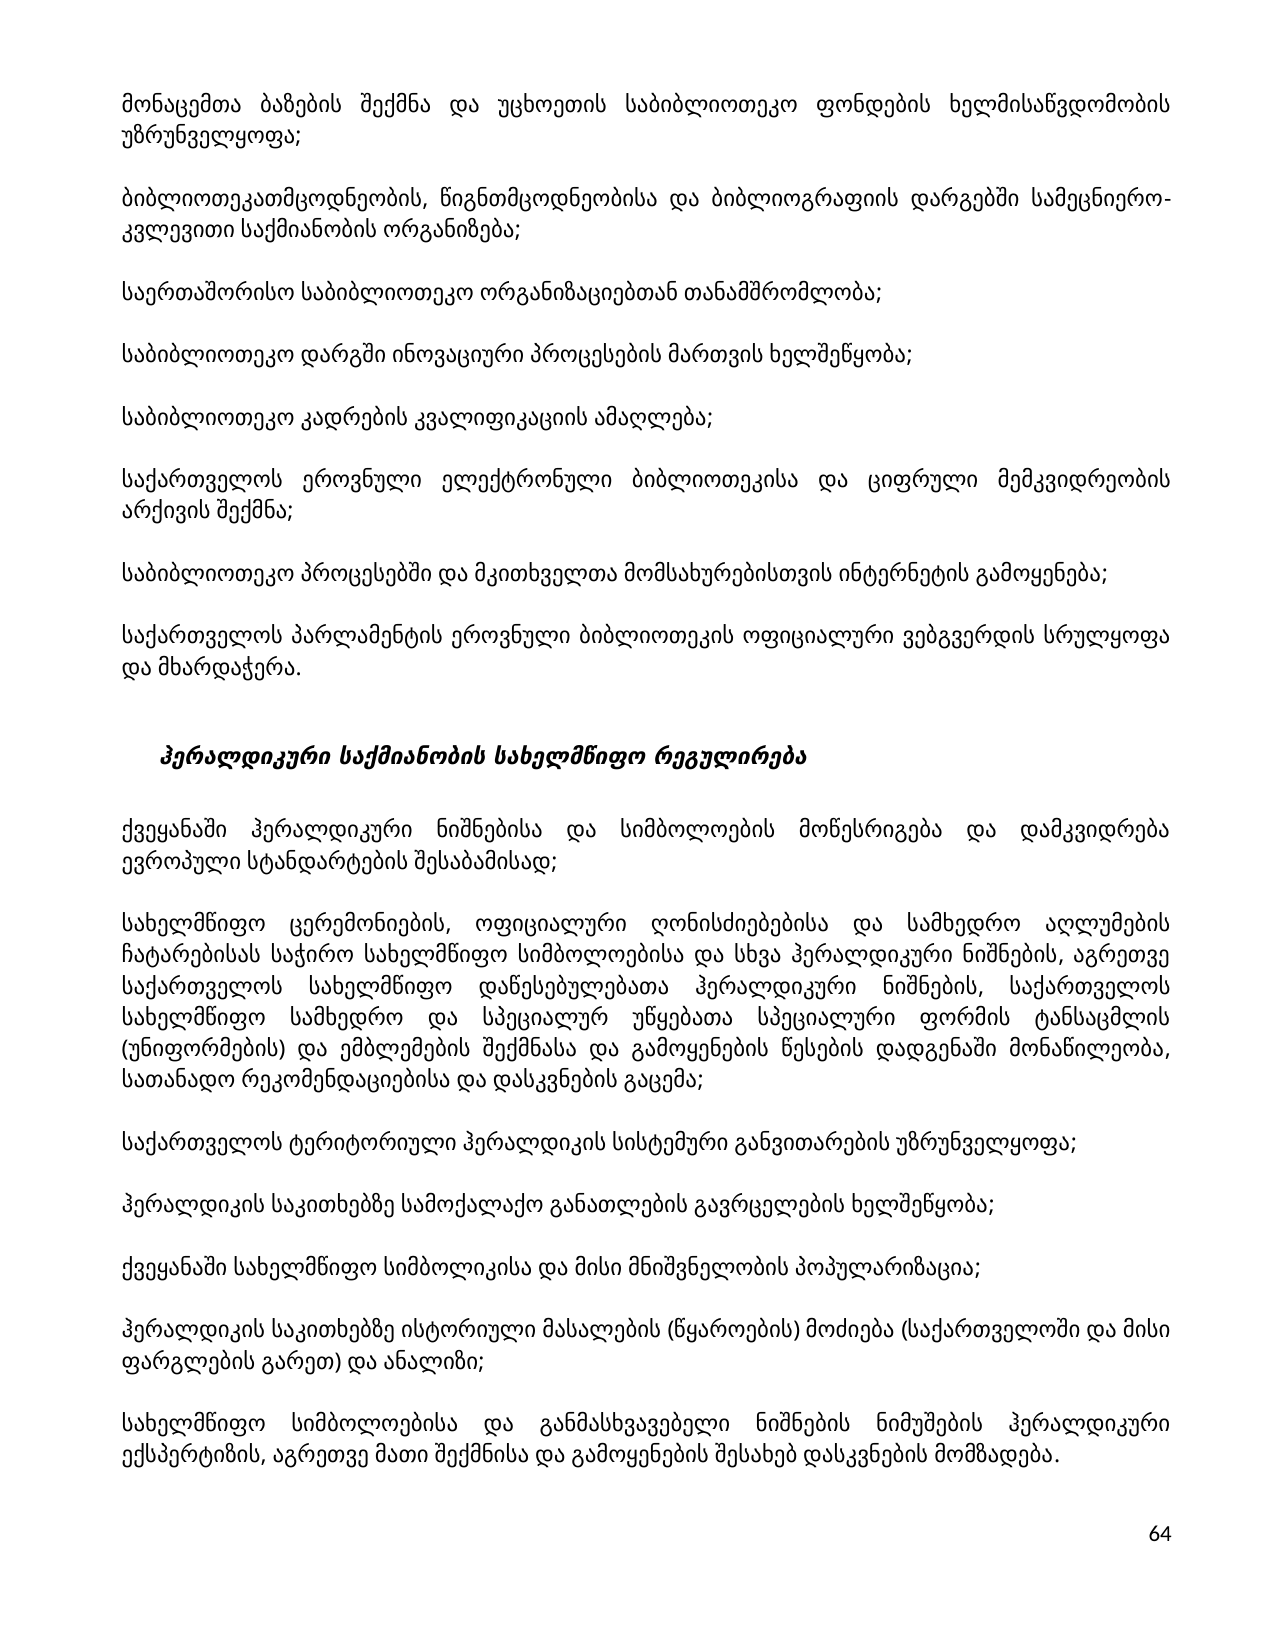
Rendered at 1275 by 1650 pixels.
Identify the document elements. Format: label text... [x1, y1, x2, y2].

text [121, 57, 1171, 682]
text ქვეყანაში ჰერალდიკური ნიშნებისა და სიმბოლოების მოწესრიგება და დამკვიდრება ევროპული სტანდარტების შესაბამისად; სახელმწიფო ცერემონიების, ოფიციალური ღონისძიებებისა და სამხედრო აღლუმების ჩატარებისას საჭირო სახელმწიფო სიმბოლოებისა და სხვა ჰერალდიკური ნიშნების, აგრეთვე საქართველოს სახელმწიფო დაწესებულებათა ჰერალდიკური ნიშნების, საქართველოს სახელმწიფო სამხედრო და სპეციალურ უწყებათა სპეციალური ფორმის ტანსაცმლის (უნიფორმების) და ემბლემების შექმნასა და გამოყენების წესების დადგენაში მონაწილეობა, სათანადო რეკომენდაციებისა და დასკვნების გაცემა; საქართველოს ტერიტორიული ჰერალდიკის სისტემური განვითარების უზრუნველყოფა; ჰერალდიკის საკითხებზე სამოქალაქო განათლების გავრცელების ხელშეწყობა; ქვეყანაში სახელმწიფო სიმბოლიკისა და მისი მნიშვნელობის პოპულარიზაცია; ჰერალდიკის საკითხებზე ისტორიული მასალების (წყაროების) მოძიება (საქართველოში და მისი ფარგლების გარეთ) და ანალიზი; სახელმწიფო სიმბოლოებისა და განმასხვავებელი ნიშნების ნიმუშების ჰერალდიკური ექსპერტიზის, აგრეთვე მათი შექმნისა და გამოყენების შესახებ დასკვნების მომზადება. [121, 813, 1171, 1469]
subtitle ჰერალდიკური საქმიანობის სახელმწიფო რეგულირება [159, 743, 1171, 770]
